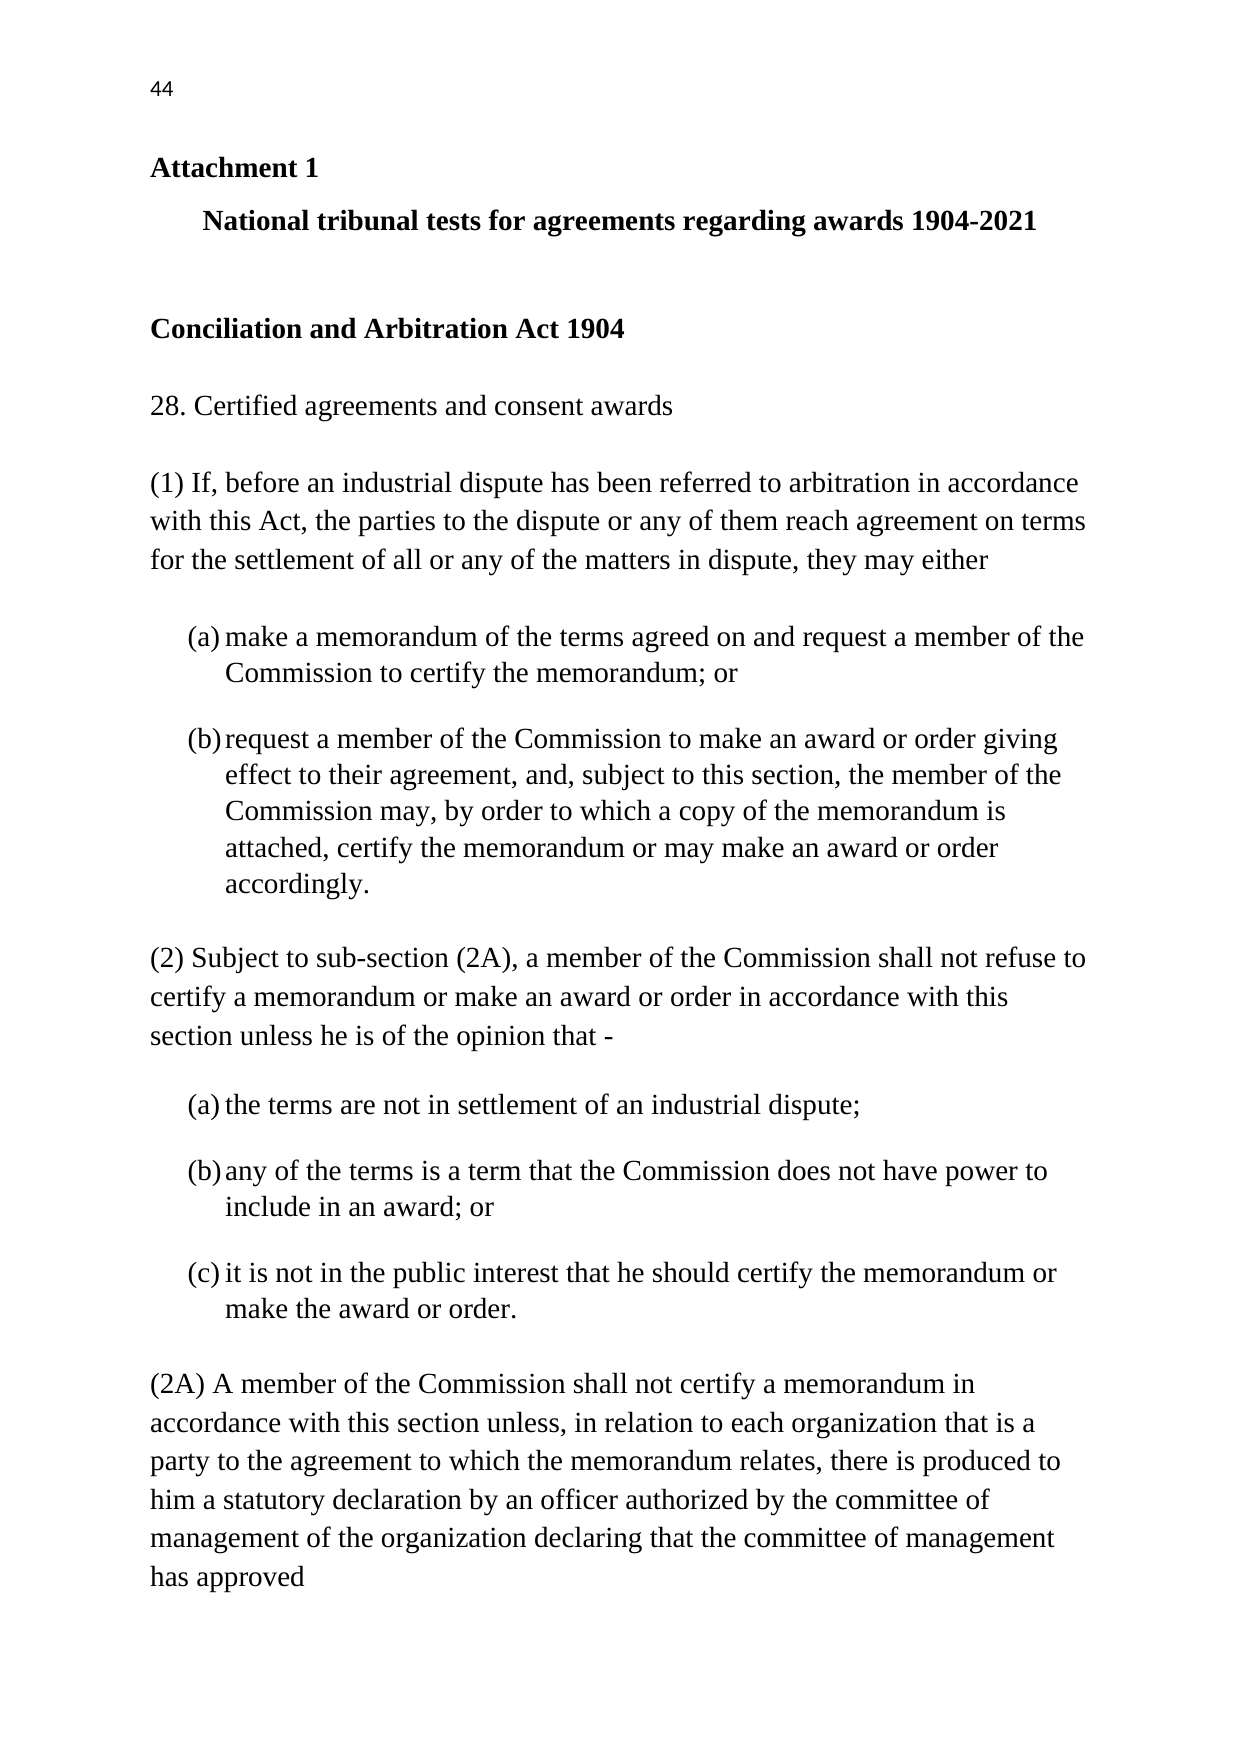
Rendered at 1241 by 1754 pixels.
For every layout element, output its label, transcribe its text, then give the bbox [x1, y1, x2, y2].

list any of the terms is a term that the Commission does not have power to include in an award; or [187, 1153, 1090, 1253]
list it is not in the public interest that he should certify the memorandum or make the award or order. [187, 1256, 1090, 1325]
list make a memorandum of the terms agreed on and request a member of the Commission to certify the memorandum; or [187, 619, 1090, 719]
text Attachment 1 [150, 150, 1090, 183]
list request a member of the Commission to make an award or order giving effect to their agreement, and, subject to this section, the member of the Commission may, by order to which a copy of the memorandum is attached, certify the memorandum or may make an award or order accordingly. [187, 721, 1090, 899]
text (1) If, before an industrial dispute has been referred to arbitration in accordance with this Act, the parties to the dispute or any of them reach agreement on terms for the settlement of all or any of the matters in dispute, they may either [150, 465, 1090, 576]
text (2) Subject to sub-section (2A), a member of the Commission shall not refuse to certify a memorandum or make an award or order in accordance with this section unless he is of the opinion that - [150, 941, 1090, 1083]
text Conciliation and Arbitration Act 1904 [150, 311, 1090, 344]
text National tribunal tests for agreements regarding awards 1904-2021 [150, 203, 1090, 236]
text (2A) A member of the Commission shall not certify a memorandum in accordance with this section unless, in relation to each organization that is a party to the agreement to which the memorandum relates, there is produced to him a statutory declaration by an officer authorized by the committee of management of the organization declaring that the committee of management has approved [150, 1366, 1090, 1593]
list the terms are not in settlement of an industrial dispute; [187, 1087, 1090, 1151]
text 28. Certified agreements and consent awards [150, 388, 1090, 421]
